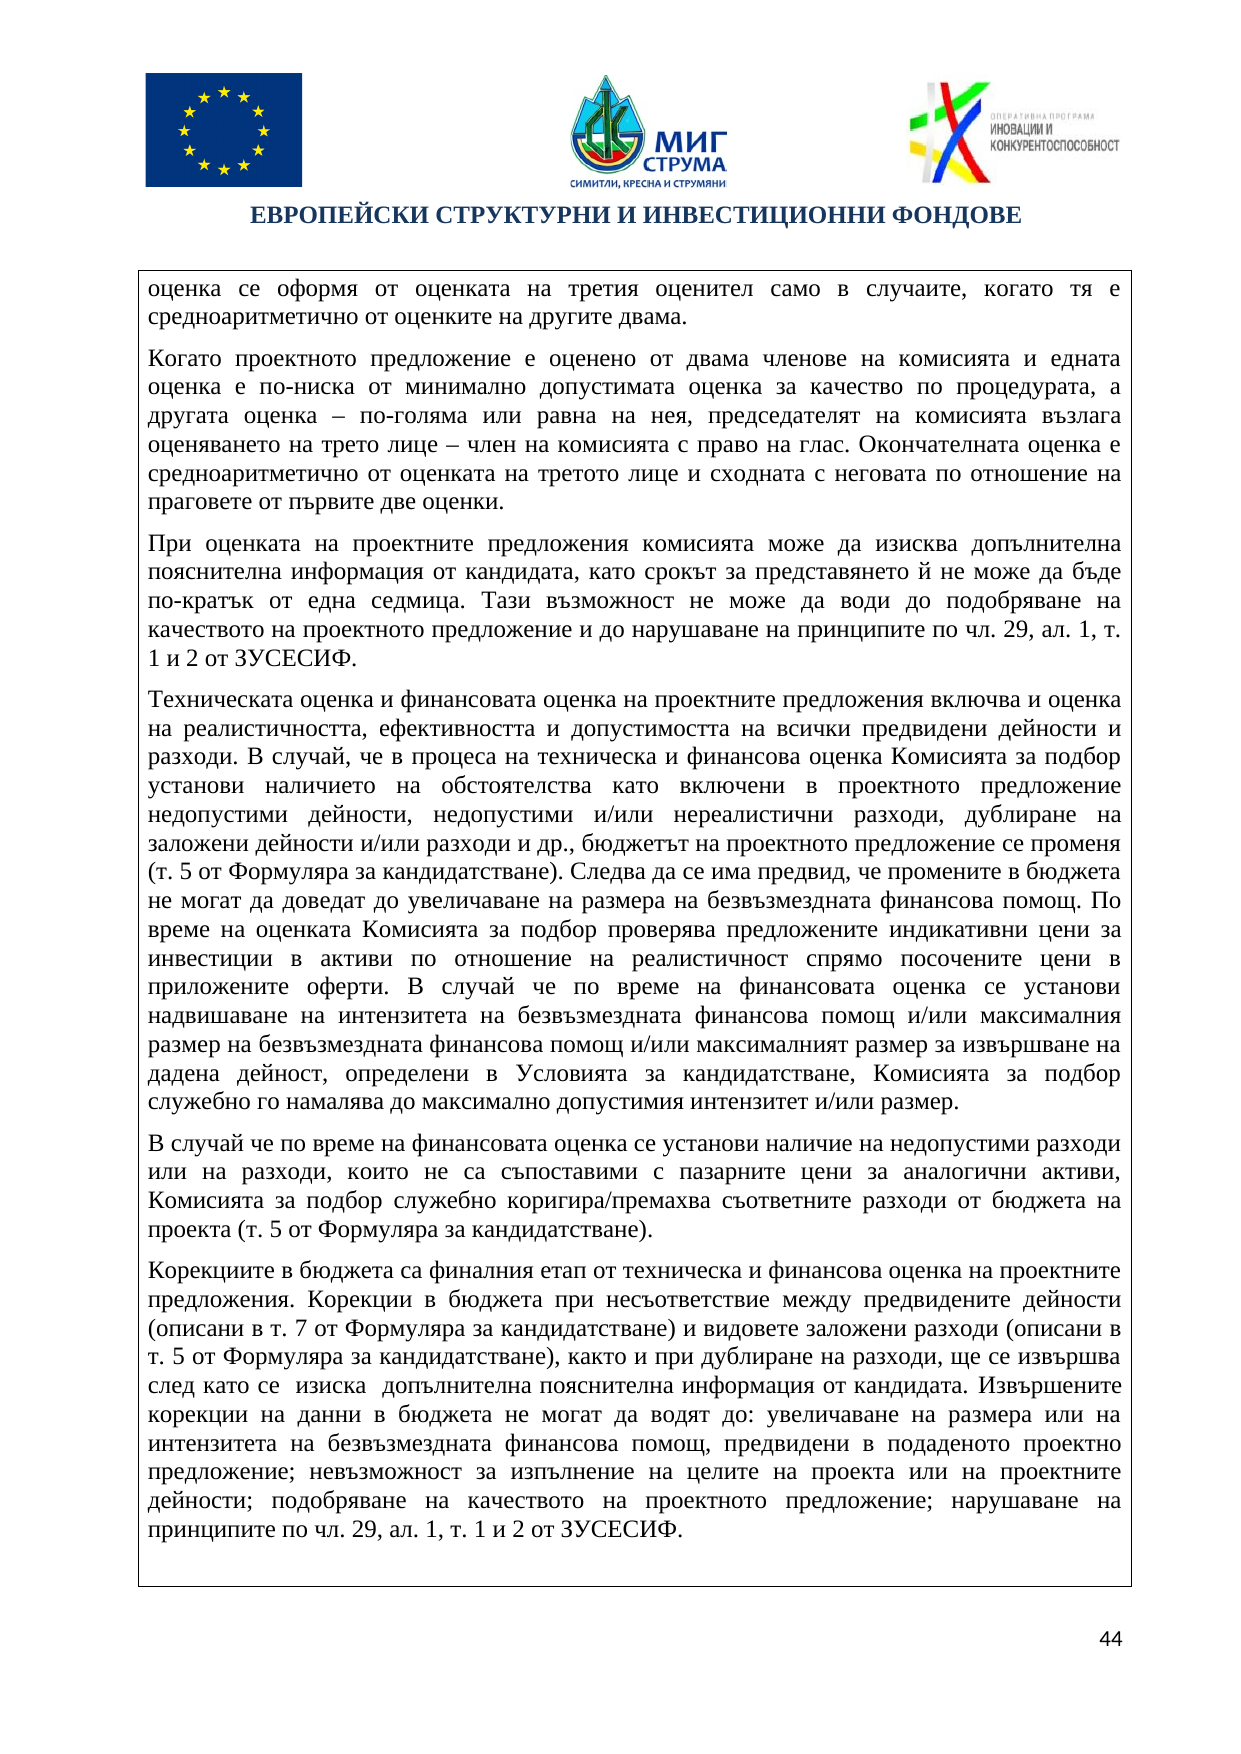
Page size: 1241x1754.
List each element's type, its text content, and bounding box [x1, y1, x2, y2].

list Когато проектното предложение е оценено от двама членове на комисията и едната оценка е по-ниска от минимално допустимата оценка за качество по процедурата, а другата оценка – по-голяма или равна на нея, председателят на комисията възлага оценяването на трето лице – член на комисията с право на глас. Окончателната оценка е средноаритметично от оценката на третото лице и сходната с неговата по отношение на праговете от първите две оценки. [139, 339, 1131, 515]
list Корекциите в бюджета са финалния етап от техническа и финансова оценка на проектните предложения. Корекции в бюджета при несъответствие между предвидените дейности (описани в т. 7 от Формуляра за кандидатстване) и видовете заложени разходи (описани в т. 5 от Формуляра за кандидатстване), както и при дублиране на разходи, ще се извършва след като се изиска допълнителна пояснителна информация от кандидата. Извършените корекции на данни в бюджета не могат да водят до: увеличаване на размера или на интензитета на безвъзмездната финансова помощ, предвидени в подаденото проектно предложение; невъзможност за изпълнение на целите на проекта или на проектните дейности; подобряване на качеството на проектното предложение; нарушаване на принципите по чл. 29, ал. 1, т. 1 и 2 от ЗУСЕСИФ. [139, 1252, 1131, 1543]
list В случай че по време на финансовата оценка се установи наличие на недопустими разходи или на разходи, които не са съпоставими с пазарните цени за аналогични активи, Комисията за подбор служебно коригира/премахва съответните разходи от бюджета на проекта (т. 5 от Формуляра за кандидатстване). [139, 1124, 1131, 1243]
picture [145, 73, 303, 187]
list При оценката на проектните предложения комисията може да изисква допълнителна пояснителна информация от кандидата, като срокът за представянето й не може да бъде по-кратък от една седмица. Тази възможност не може да води до подобряване на качеството на проектното предложение и до нарушаване на принципите по чл. 29, ал. 1, т. 1 и 2 от ЗУСЕСИФ. [139, 524, 1131, 671]
list Техническата оценка и финансовата оценка на проектните предложения включва и оценка на реалистичността, ефективността и допустимостта на всички предвидени дейности и разходи. В случай, че в процеса на техническа и финансова оценка Комисията за подбор установи наличието на обстоятелства като включени в проектното предложение недопустими дейности, недопустими и/или нереалистични разходи, дублиране на заложени дейности и/или разходи и др., бюджетът на проектното предложение се променя (т. 5 от Формуляра за кандидатстване). Следва да се има предвид, че промените в бюджета не могат да доведат до увеличаване на размера на безвъзмездната финансова помощ. По време на оценката Комисията за подбор проверява предложените индикативни цени за инвестиции в активи по отношение на реалистичност спрямо посочените цени в приложените оферти. В случай че по време на финансовата оценка се установи надвишаване на интензитета на безвъзмездната финансова помощ и/или максималния размер на безвъзмездната финансова помощ и/или максималният размер за извършване на дадена дейност, определени в Условията за кандидатстване, Комисията за подбор служебно го намалява до максимално допустимия интензитет и/или размер. [139, 681, 1131, 1115]
picture [906, 74, 1122, 187]
picture [570, 75, 727, 189]
